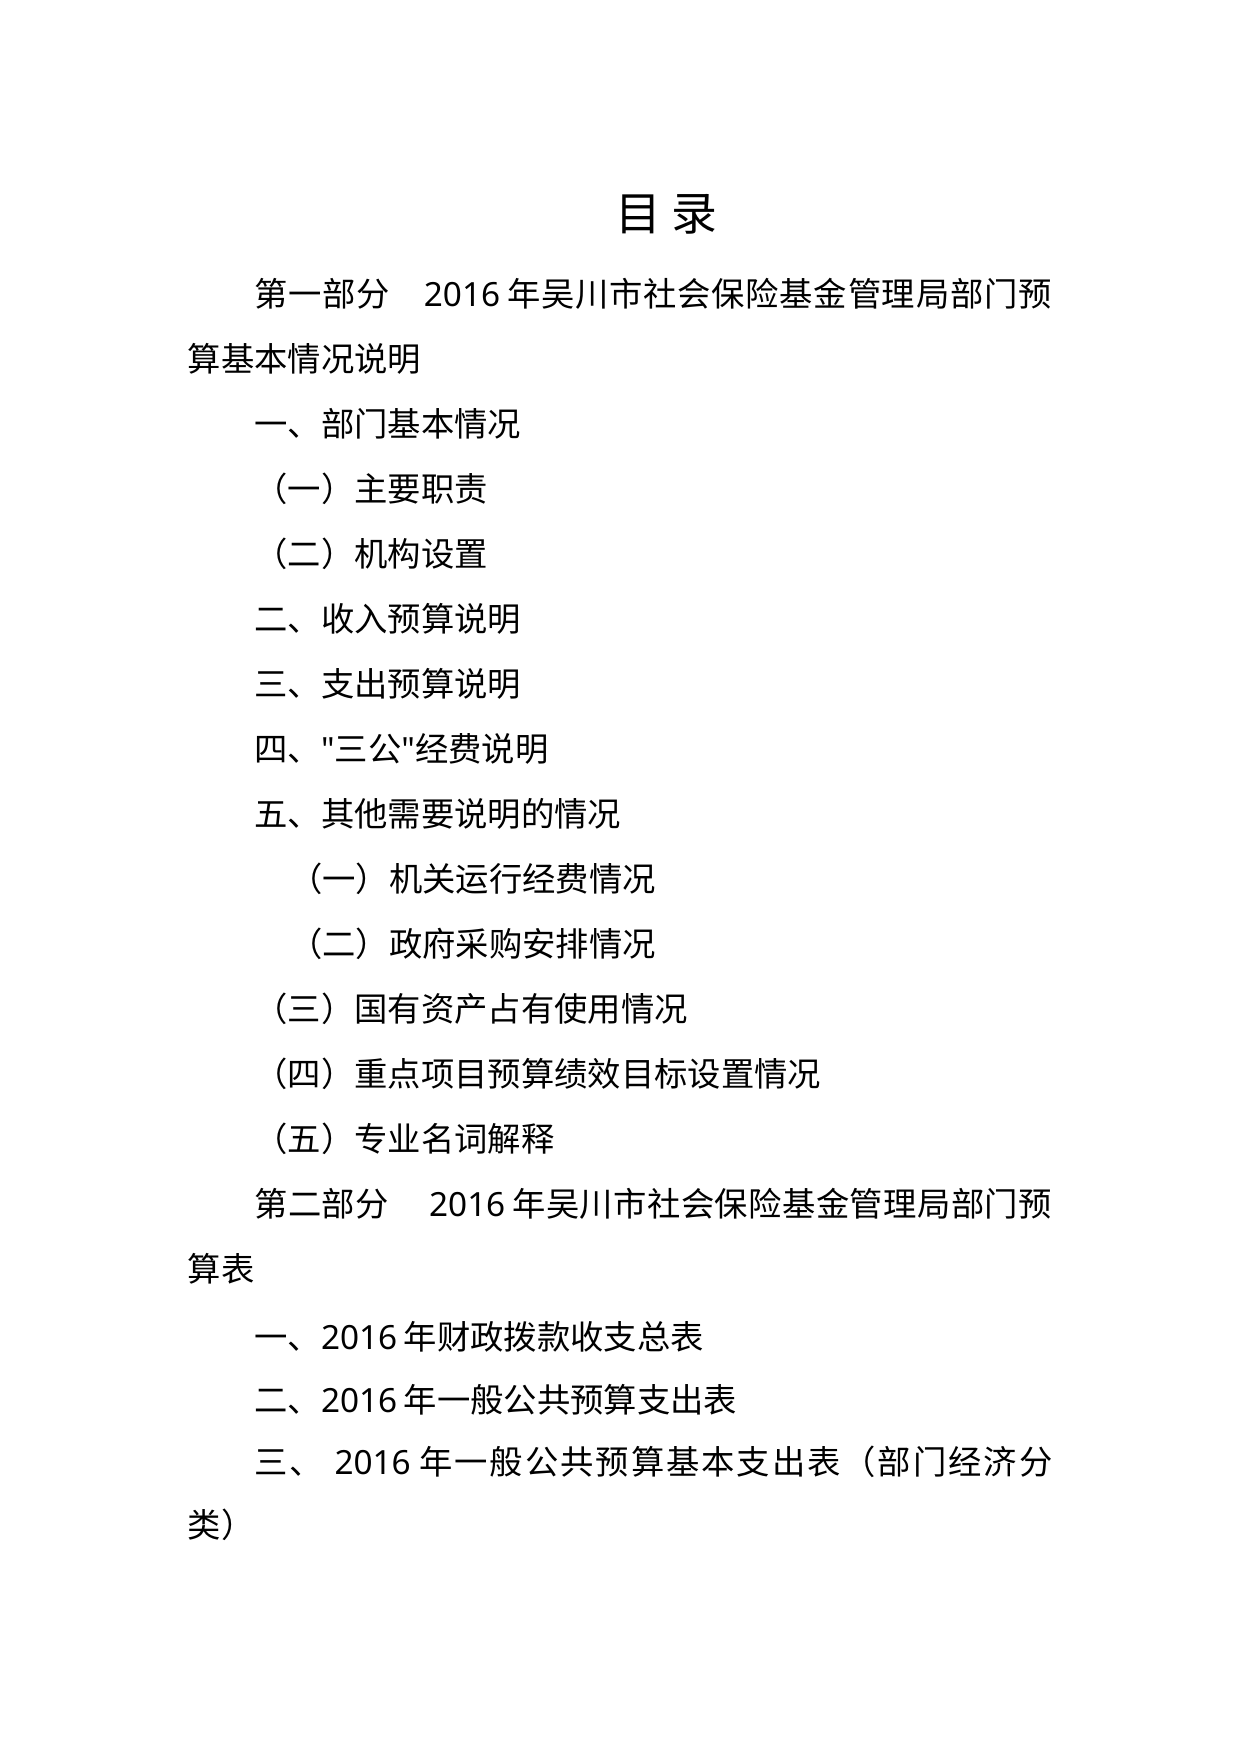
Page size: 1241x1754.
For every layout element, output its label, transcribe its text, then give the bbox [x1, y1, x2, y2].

list 国有资产占有使用情况 [187, 974, 1053, 1039]
text 一、2016年财政拨款收支总表 [187, 1299, 1053, 1362]
text （五）专业名词解释 [187, 1104, 1053, 1169]
text 三、 2016年一般公共预算基本支出表（部门经济分类） [187, 1424, 1053, 1549]
text 第一部分 2016年吴川市社会保险基金管理局部门预算基本情况说明 [187, 259, 1053, 389]
text （一）主要职责 [187, 454, 1053, 519]
text （一）机关运行经费情况 [187, 844, 1053, 909]
text 目 录 [187, 162, 1053, 259]
text （二）机构设置 [187, 519, 1053, 584]
text 三、支出预算说明 [187, 649, 1053, 714]
text 二、2016年一般公共预算支出表 [187, 1362, 1053, 1424]
text 二、收入预算说明 [187, 584, 1053, 649]
list 部门基本情况 [187, 389, 1053, 454]
text （二）政府采购安排情况 [187, 909, 1053, 974]
text 四、"三公"经费说明 [187, 714, 1053, 779]
text 第二部分 2016年吴川市社会保险基金管理局部门预算表 [187, 1169, 1053, 1299]
list 重点项目预算绩效目标设置情况 [187, 1039, 1053, 1104]
text 五、其他需要说明的情况 [187, 779, 1053, 844]
